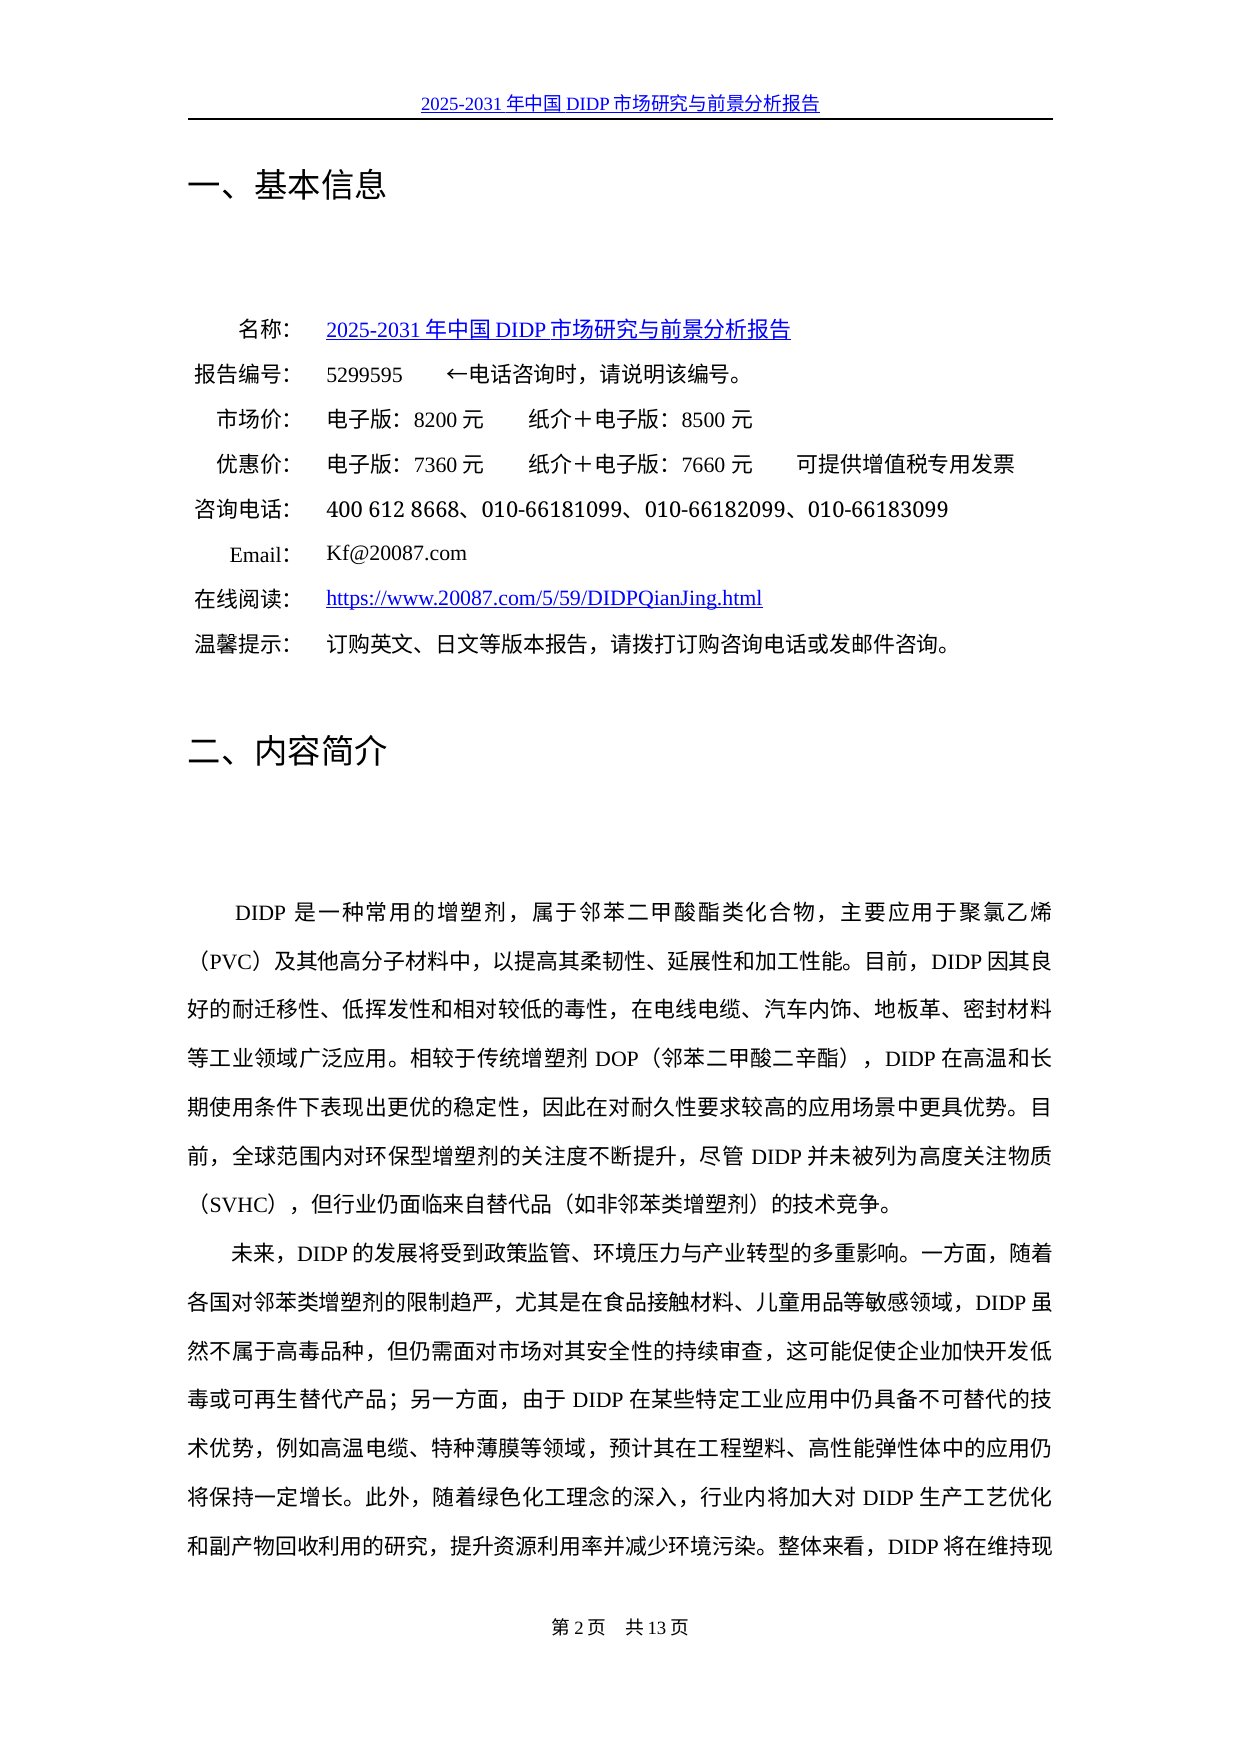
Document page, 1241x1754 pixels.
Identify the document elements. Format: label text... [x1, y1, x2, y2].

table_cell [315, 582, 1073, 627]
table_cell 5299595 ←电话咨询时，请说明该编号。 [315, 357, 1073, 402]
table_cell 电子版：7360 元 纸介＋电子版：7660 元 可提供增值税专用发票 [315, 447, 1073, 492]
table_cell 400 612 8668、010-66181099、010-66182099、010-66183099 [315, 492, 1073, 537]
title 二、内容简介 [187, 717, 1053, 782]
table_cell Kf@20087.com [315, 537, 1073, 582]
table_cell Email： [167, 537, 315, 582]
title 一、基本信息 [187, 150, 1053, 215]
table_cell 优惠价： [167, 447, 315, 492]
table_cell 报告编号： [167, 357, 315, 402]
table_cell 订购英文、日文等版本报告，请拨打订购咨询电话或发邮件咨询。 [315, 627, 1073, 672]
table_cell 咨询电话： [167, 492, 315, 537]
table_cell 温馨提示： [167, 627, 315, 672]
table_header 名称： [167, 312, 315, 357]
table_cell 在线阅读： [167, 582, 315, 627]
table_header 2025-2031年中国DIDP市场研究与前景分析报告 [315, 312, 1073, 357]
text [187, 894, 1053, 1561]
table_cell 市场价： [167, 402, 315, 447]
table_cell 电子版：8200 元 纸介＋电子版：8500 元 [315, 402, 1073, 447]
